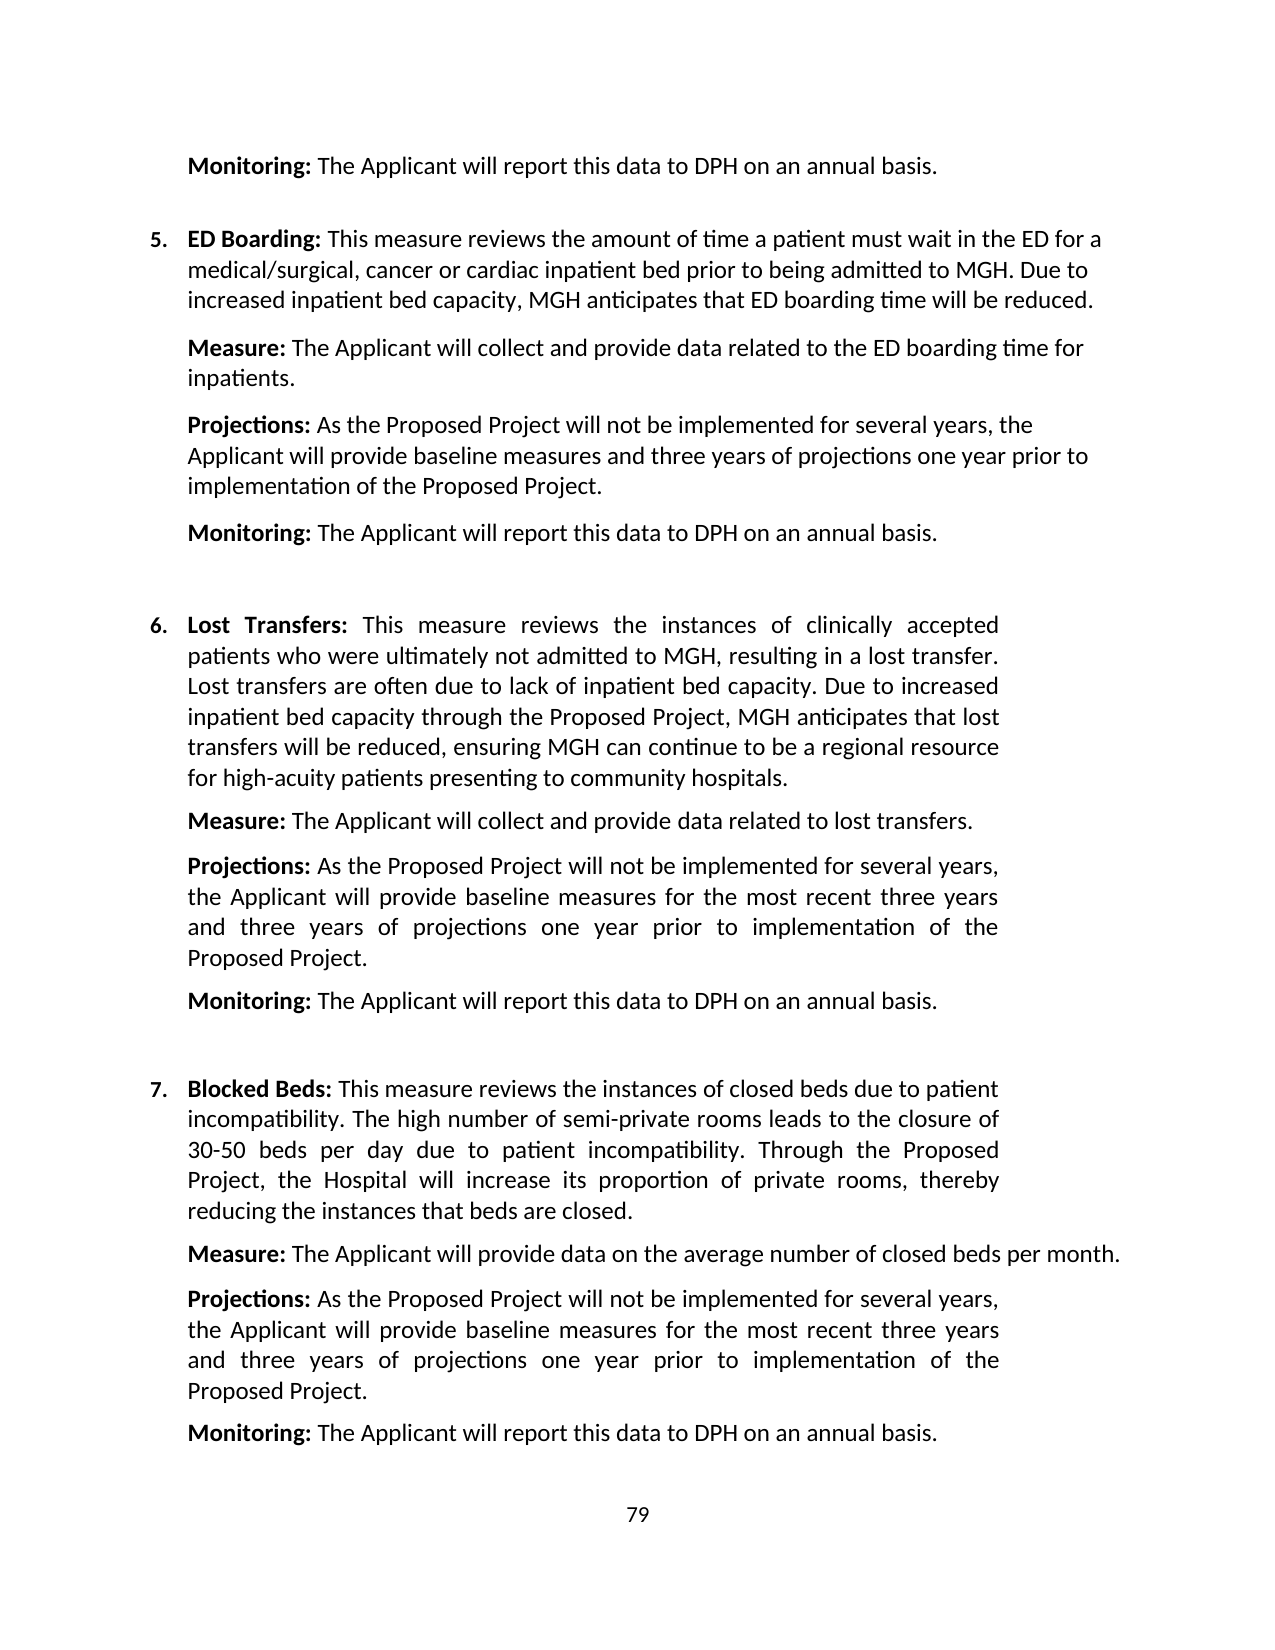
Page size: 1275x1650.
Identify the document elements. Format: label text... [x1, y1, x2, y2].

text Measure: The Applicant will collect and provide data related to lost transfers. [187, 805, 1125, 836]
list Lost Transfers: This measure reviews the instances of clinically accepted patients who were ultimately not admitted to MGH, resulting in a lost transfer. Lost transfers are often due to lack of inpatient bed capacity. Due to increased inpatient bed capacity through the Proposed Project, MGH anticipates that lost transfers will be reduced, ensuring MGH can continue to be a regional resource for high-acuity patients presenting to community hospitals. [150, 609, 1001, 793]
text Monitoring: The Applicant will report this data to DPH on an annual basis. [150, 518, 1125, 548]
list Blocked Beds: This measure reviews the instances of closed beds due to patient incompatibility. The high number of semi-private rooms leads to the closure of 30-50 beds per day due to patient incompatibility. Through the Proposed Project, the Hospital will increase its proportion of private rooms, thereby reducing the instances that beds are closed. [150, 1073, 1000, 1226]
text Monitoring: The Applicant will report this data to DPH on an annual basis. [187, 150, 1125, 181]
text Measure: The Applicant will collect and provide data related to the ED boarding time for inpatients. [187, 332, 1125, 393]
text Monitoring: The Applicant will report this data to DPH on an annual basis. [187, 1418, 1125, 1448]
text Measure: The Applicant will provide data on the average number of closed beds per month. [187, 1238, 1125, 1268]
text Monitoring: The Applicant will report this data to DPH on an annual basis. [187, 985, 1125, 1015]
list ED Boarding: This measure reviews the amount of time a patient must wait in the ED for a medical/surgical, cancer or cardiac inpatient bed prior to being admitted to MGH. Due to increased inpatient bed capacity, MGH anticipates that ED boarding time will be reduced. [150, 223, 1125, 315]
